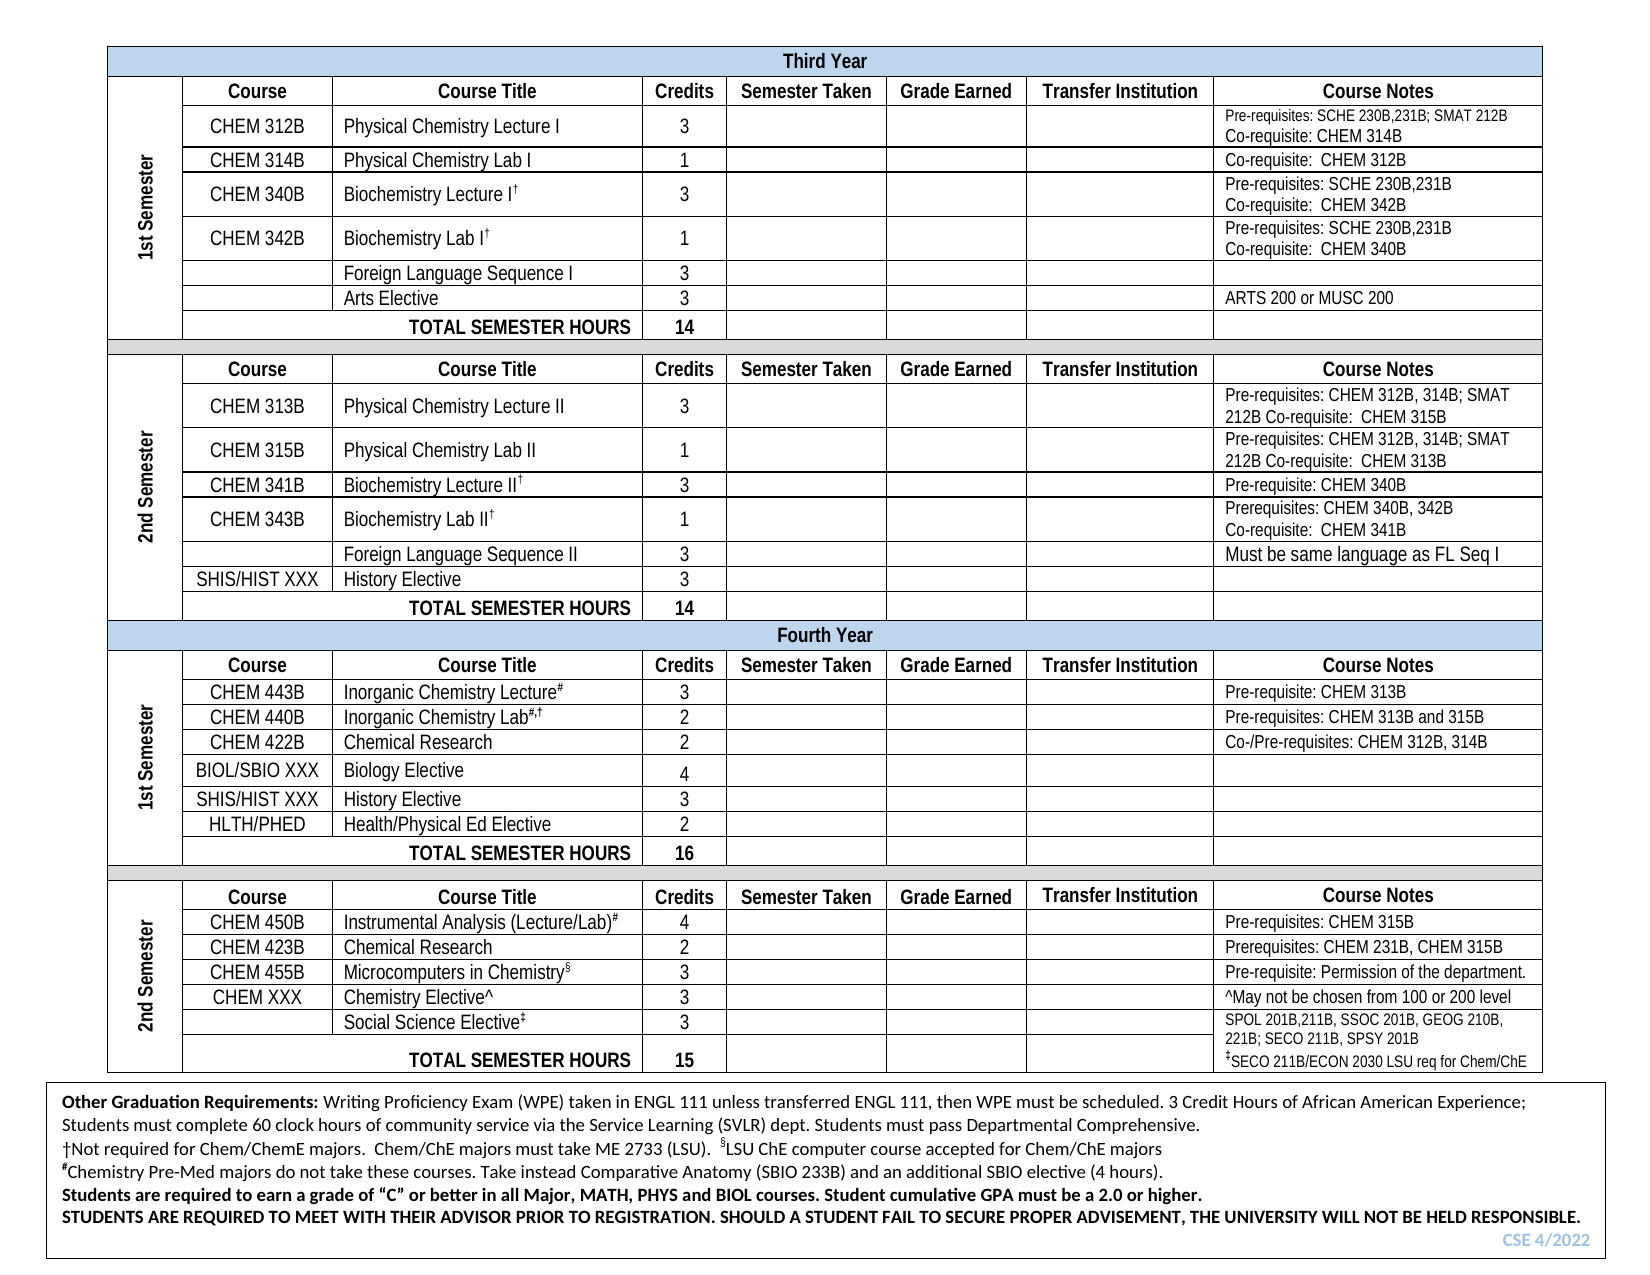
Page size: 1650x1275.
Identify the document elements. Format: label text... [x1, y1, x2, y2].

table_cell TOTAL SEMESTER HOURS [183, 1035, 642, 1072]
table_cell [887, 935, 1026, 959]
table_cell Biochemistry Lecture I† [333, 173, 642, 216]
table_cell Health/Physical Ed Elective [333, 812, 642, 836]
table_cell 3 [643, 787, 726, 811]
table_cell [1027, 1010, 1213, 1034]
table_cell [727, 473, 886, 496]
table_cell [727, 217, 886, 260]
table_cell 3 [643, 173, 726, 216]
table_cell [1214, 311, 1542, 339]
table_cell 2 [643, 935, 726, 959]
table_cell [727, 910, 886, 934]
table_cell [1027, 542, 1213, 566]
table_cell CHEM 314B [183, 148, 332, 171]
table_cell 3 [643, 1010, 726, 1034]
table_cell Pre-requisites: CHEM 315B [1214, 910, 1542, 934]
table_cell BIOL/SBIO XXX [183, 755, 332, 786]
table_cell 14 [643, 592, 726, 620]
table_cell ARTS 200 or MUSC 200 [1214, 286, 1542, 310]
table_cell HLTH/PHED [183, 812, 332, 836]
table_cell [727, 567, 886, 591]
table_cell [1027, 730, 1213, 754]
table_cell [727, 935, 886, 959]
table_cell Grade Earned [887, 651, 1026, 679]
table_cell CHEM 343B [183, 498, 332, 541]
table_cell [887, 787, 1026, 811]
table_cell Pre-requisites: CHEM 313B and 315B [1214, 705, 1542, 729]
table_cell 3 [643, 286, 726, 310]
table_cell Physical Chemistry Lab II [333, 428, 642, 471]
table_cell 3 [643, 542, 726, 566]
table_cell [727, 1010, 886, 1034]
table_cell [887, 680, 1026, 704]
table_cell Biochemistry Lab II† [333, 498, 642, 541]
table_cell 2 [643, 705, 726, 729]
table_cell 1 [643, 428, 726, 471]
table_cell Pre-requisites: SCHE 230B,231B Co-requisite: CHEM 340B [1214, 217, 1542, 260]
table_cell [887, 311, 1026, 339]
table_cell 1 [643, 217, 726, 260]
table_cell [1027, 311, 1213, 339]
table_cell [1214, 592, 1542, 620]
table_cell CHEM 341B [183, 473, 332, 496]
table_cell 2 [643, 812, 726, 836]
table_cell [108, 340, 1542, 354]
table_cell Course Notes [1214, 77, 1542, 105]
table_cell CHEM 450B [183, 910, 332, 934]
table_cell [887, 173, 1026, 216]
table_cell Semester Taken [727, 881, 886, 909]
table_cell TOTAL SEMESTER HOURS [183, 592, 642, 620]
table_cell SPOL 201B,211B, SSOC 201B, GEOG 210B, 221B; SECO 211B, SPSY 201B ‡SECO 211B/ECON 2030 LSU req for Chem/ChE [1214, 1010, 1542, 1072]
table_cell 3 [643, 106, 726, 146]
table_cell Credits [643, 77, 726, 105]
table_cell Physical Chemistry Lecture II [333, 384, 642, 427]
table_cell 1 [643, 498, 726, 541]
table_cell [887, 592, 1026, 620]
table_cell Transfer Institution [1027, 355, 1213, 383]
table_cell [887, 542, 1026, 566]
table_cell [1027, 217, 1213, 260]
table_cell [1027, 567, 1213, 591]
table_cell ^May not be chosen from 100 or 200 level [1214, 985, 1542, 1009]
table_cell [887, 428, 1026, 471]
table_cell [727, 1035, 886, 1072]
table_cell [887, 755, 1026, 786]
table_cell [1027, 473, 1213, 496]
table_cell 2nd Semester [108, 881, 182, 1072]
table_cell 16 [643, 837, 726, 865]
table_cell TOTAL SEMESTER HOURS [183, 837, 642, 865]
table_cell Prerequisites: CHEM 231B, CHEM 315B [1214, 935, 1542, 959]
table_cell CHEM 443B [183, 680, 332, 704]
table_cell [887, 837, 1026, 865]
table_cell Transfer Institution [1027, 77, 1213, 105]
table_cell Course [183, 881, 332, 909]
table_cell Course Title [333, 355, 642, 383]
table_cell Course Notes [1214, 651, 1542, 679]
table_cell 14 [643, 311, 726, 339]
table_cell CHEM 340B [183, 173, 332, 216]
table_cell [1027, 1035, 1213, 1072]
table_cell History Elective [333, 567, 642, 591]
table_cell 1 [643, 148, 726, 171]
table_cell CHEM 342B [183, 217, 332, 260]
table_cell CHEM 423B [183, 935, 332, 959]
table_cell [1214, 261, 1542, 285]
table_cell Pre-requisite: CHEM 313B [1214, 680, 1542, 704]
table_cell [1027, 286, 1213, 310]
table_cell Course Title [333, 651, 642, 679]
table_cell Chemical Research [333, 935, 642, 959]
table_cell [1027, 837, 1213, 865]
table_cell [727, 498, 886, 541]
table_cell [1027, 173, 1213, 216]
table_cell 3 [643, 261, 726, 285]
table_cell Course Title [333, 77, 642, 105]
table_cell Co-/Pre-requisites: CHEM 312B, 314B [1214, 730, 1542, 754]
table_cell Inorganic Chemistry Lecture# [333, 680, 642, 704]
table_cell Pre-requisites: CHEM 312B, 314B; SMAT 212B Co-requisite: CHEM 313B [1214, 428, 1542, 471]
table_cell [1214, 755, 1542, 786]
table_cell [727, 384, 886, 427]
table_cell [727, 680, 886, 704]
table_cell [183, 542, 332, 566]
table_cell [727, 705, 886, 729]
table_cell Biochemistry Lecture II† [333, 473, 642, 496]
table_cell [1027, 680, 1213, 704]
table_cell Pre-requisite: Permission of the department. [1214, 960, 1542, 984]
table_cell Physical Chemistry Lab I [333, 148, 642, 171]
table_cell [1027, 498, 1213, 541]
table_cell Grade Earned [887, 77, 1026, 105]
table_cell Social Science Elective‡ [333, 1010, 642, 1034]
table_cell Chemical Research [333, 730, 642, 754]
table_cell [887, 286, 1026, 310]
table_cell Foreign Language Sequence II [333, 542, 642, 566]
table_cell [1027, 592, 1213, 620]
table_cell Biology Elective [333, 755, 642, 786]
table_cell [727, 542, 886, 566]
table_cell [887, 384, 1026, 427]
table_cell SHIS/HIST XXX [183, 787, 332, 811]
table_cell [1027, 261, 1213, 285]
table_cell CHEM 455B [183, 960, 332, 984]
table_cell CHEM 312B [183, 106, 332, 146]
table_cell [887, 261, 1026, 285]
table_cell [1214, 812, 1542, 836]
table_cell 3 [643, 473, 726, 496]
table_cell [727, 148, 886, 171]
table_cell Course Notes [1214, 881, 1542, 909]
table_cell CHEM 440B [183, 705, 332, 729]
table_cell [887, 1035, 1026, 1072]
table_cell [1027, 428, 1213, 471]
table_cell [887, 217, 1026, 260]
table_cell Pre-requisites: SCHE 230B,231B Co-requisite: CHEM 342B [1214, 173, 1542, 216]
table_cell Foreign Language Sequence I [333, 261, 642, 285]
table_cell [727, 173, 886, 216]
table_cell [727, 837, 886, 865]
table_cell [727, 311, 886, 339]
table_cell [727, 960, 886, 984]
table_cell [1027, 106, 1213, 146]
table_cell Co-requisite: CHEM 312B [1214, 148, 1542, 171]
table_cell [1027, 148, 1213, 171]
table_cell [1214, 837, 1542, 865]
table_cell Must be same language as FL Seq I [1214, 542, 1542, 566]
table_cell 3 [643, 960, 726, 984]
table_cell [727, 787, 886, 811]
table_cell [887, 812, 1026, 836]
table_cell TOTAL SEMESTER HOURS [183, 311, 642, 339]
table_cell Semester Taken [727, 651, 886, 679]
table_cell Instrumental Analysis (Lecture/Lab)# [333, 910, 642, 934]
table_cell [887, 567, 1026, 591]
table_cell [727, 730, 886, 754]
table_cell 15 [643, 1035, 726, 1072]
table_cell History Elective [333, 787, 642, 811]
table_cell [183, 286, 332, 310]
table_header Third Year [108, 47, 1542, 76]
table_cell Grade Earned [887, 881, 1026, 909]
table_cell Semester Taken [727, 355, 886, 383]
table_cell 1st Semester [108, 651, 182, 865]
table_cell Physical Chemistry Lecture I [333, 106, 642, 146]
table_cell [887, 985, 1026, 1009]
table_cell [1027, 985, 1213, 1009]
table_cell CHEM 313B [183, 384, 332, 427]
table_cell [887, 730, 1026, 754]
table_cell Pre-requisites: SCHE 230B,231B; SMAT 212B Co-requisite: CHEM 314B [1214, 106, 1542, 146]
table_cell [887, 1010, 1026, 1034]
table_cell [1027, 787, 1213, 811]
table_cell Credits [643, 881, 726, 909]
table_cell [1214, 567, 1542, 591]
table_cell [887, 473, 1026, 496]
table_cell 3 [643, 567, 726, 591]
table_cell Prerequisites: CHEM 340B, 342B Co-requisite: CHEM 341B [1214, 498, 1542, 541]
table_cell Credits [643, 355, 726, 383]
table_cell Course Notes [1214, 355, 1542, 383]
table_cell [727, 106, 886, 146]
table_cell [887, 705, 1026, 729]
table_cell 4 [643, 910, 726, 934]
table_cell [727, 286, 886, 310]
table_cell Credits [643, 651, 726, 679]
table_cell CHEM 422B [183, 730, 332, 754]
table_cell [887, 960, 1026, 984]
table_cell SHIS/HIST XXX [183, 567, 332, 591]
table_cell Course [183, 355, 332, 383]
table_cell Microcomputers in Chemistry§ [333, 960, 642, 984]
table_cell [727, 812, 886, 836]
table_cell 4 [643, 755, 726, 786]
table_cell [727, 428, 886, 471]
table_cell CHEM XXX [183, 985, 332, 1009]
table_cell [1214, 787, 1542, 811]
table_cell CHEM 315B [183, 428, 332, 471]
table_cell [1027, 910, 1213, 934]
table_cell [1027, 960, 1213, 984]
table_cell [1027, 384, 1213, 427]
table_cell [1027, 705, 1213, 729]
table_cell [887, 106, 1026, 146]
table_cell [727, 592, 886, 620]
table_cell Chemistry Elective^ [333, 985, 642, 1009]
table_cell Pre-requisites: CHEM 312B, 314B; SMAT 212B Co-requisite: CHEM 315B [1214, 384, 1542, 427]
table_cell Course [183, 77, 332, 105]
table_cell 3 [643, 384, 726, 427]
table_cell [1027, 935, 1213, 959]
table_cell 3 [643, 680, 726, 704]
table_cell [183, 261, 332, 285]
table_cell [108, 866, 1542, 880]
table_cell [887, 910, 1026, 934]
table_cell Biochemistry Lab I† [333, 217, 642, 260]
table_cell [1027, 812, 1213, 836]
table_cell [727, 755, 886, 786]
table_cell 1st Semester [108, 77, 182, 339]
table_cell [887, 498, 1026, 541]
table_cell Course Title [333, 881, 642, 909]
table_cell [183, 1010, 332, 1034]
table_cell 3 [643, 985, 726, 1009]
table_cell Grade Earned [887, 355, 1026, 383]
table_cell [887, 148, 1026, 171]
table_cell Transfer Institution [1027, 651, 1213, 679]
table_cell Transfer Institution [1027, 881, 1213, 909]
table_cell 2nd Semester [108, 355, 182, 620]
table_cell Inorganic Chemistry Lab#,† [333, 705, 642, 729]
table_cell [727, 985, 886, 1009]
table_cell Semester Taken [727, 77, 886, 105]
table_cell 2 [643, 730, 726, 754]
table_cell Pre-requisite: CHEM 340B [1214, 473, 1542, 496]
table_cell [1027, 755, 1213, 786]
table_cell [727, 261, 886, 285]
table_cell Fourth Year [108, 621, 1542, 650]
table_cell Course [183, 651, 332, 679]
table_cell Arts Elective [333, 286, 642, 310]
